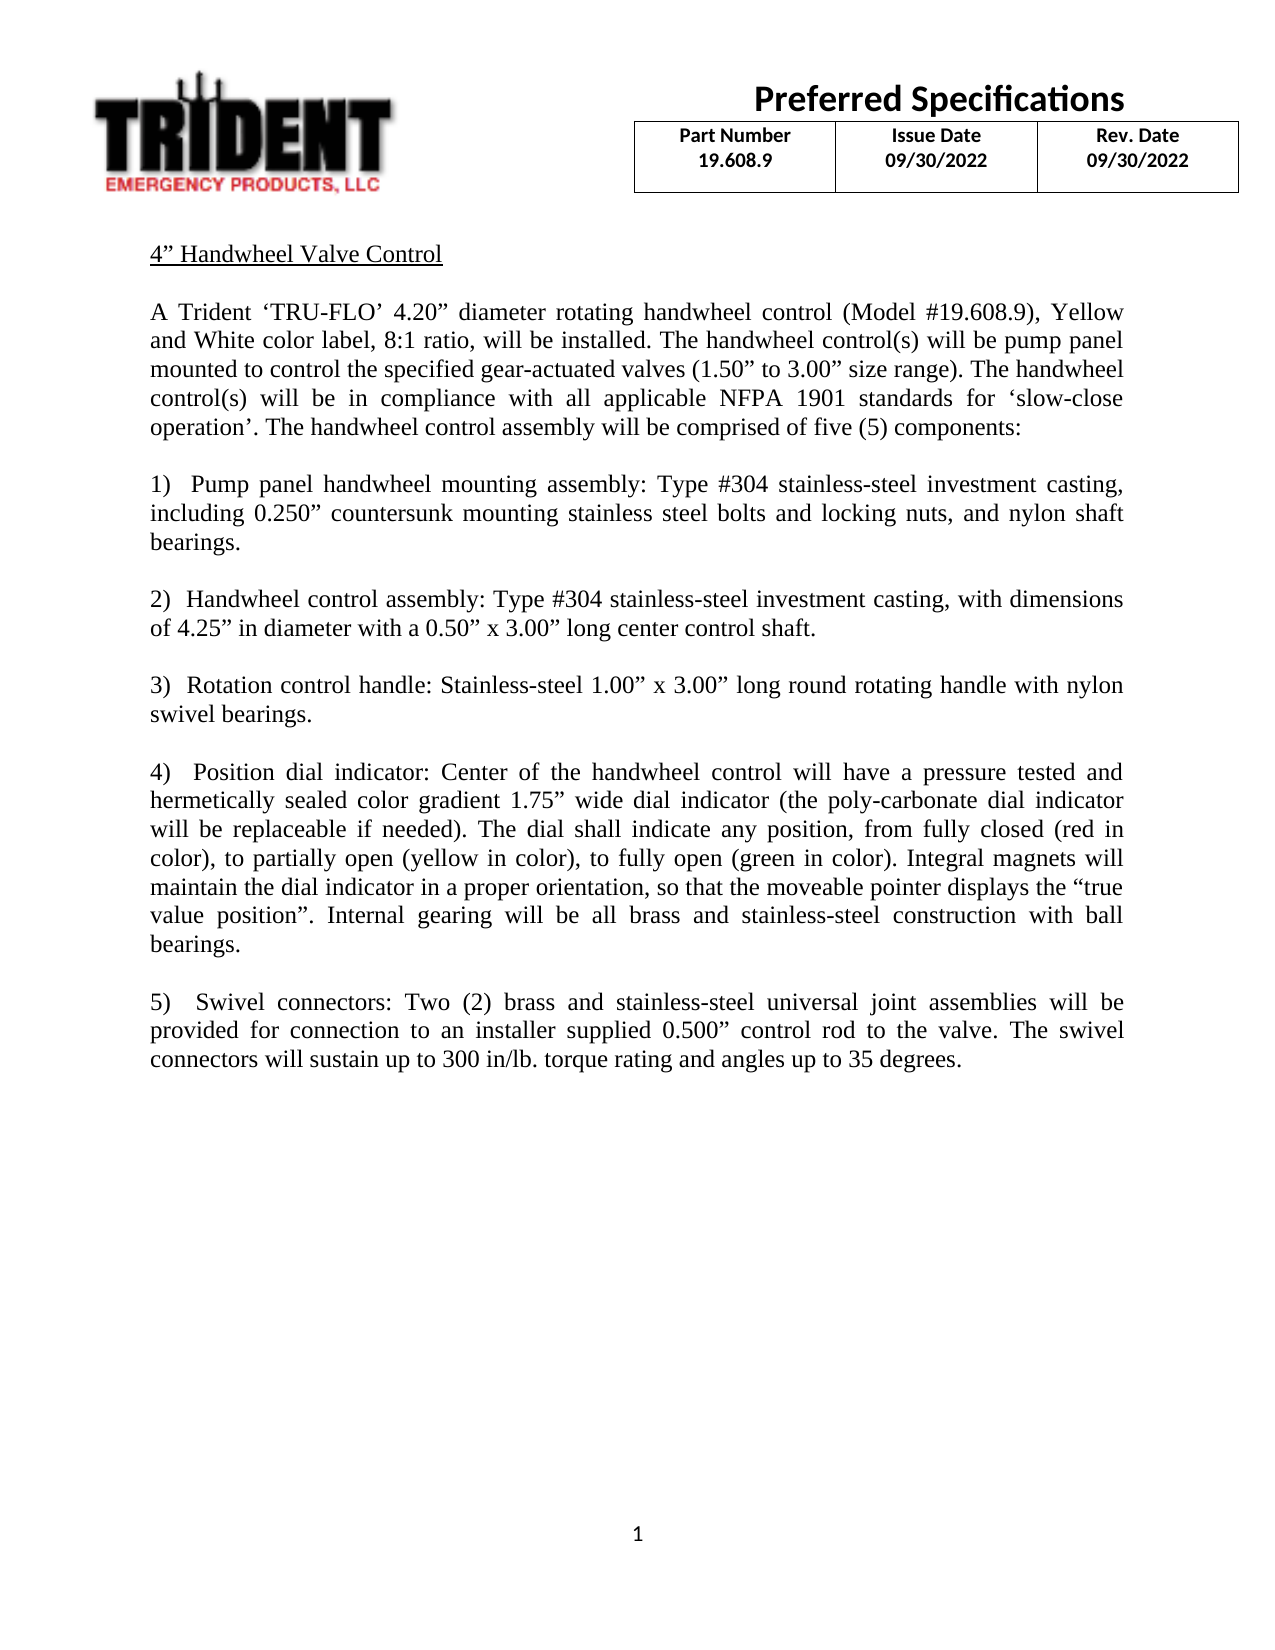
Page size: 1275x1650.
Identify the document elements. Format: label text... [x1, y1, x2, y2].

text 1) Pump panel handwheel mounting assembly: Type #304 stainless-steel investment casting, including 0.250” countersunk mounting stainless steel bolts and locking nuts, and nylon shaft bearings. [150, 469, 1125, 555]
text 4” Handwheel Valve Control [150, 239, 1125, 268]
text A Trident ‘TRU-FLO’ 4.20” diameter rotating handwheel control (Model #19.608.9), Yellow and White color label, 8:1 ratio, will be installed. The handwheel control(s) will be pump panel mounted to control the specified gear-actuated valves (1.50” to 3.00” size range). The handwheel control(s) will be in compliance with all applicable NFPA 1901 standards for ‘slow-close operation’. The handwheel control assembly will be comprised of five (5) components: [150, 297, 1125, 440]
picture [76, 67, 402, 205]
text 4) Position dial indicator: Center of the handwheel control will have a pressure tested and hermetically sealed color gradient 1.75” wide dial indicator (the poly-carbonate dial indicator will be replaceable if needed). The dial shall indicate any position, from fully closed (red in color), to partially open (yellow in color), to fully open (green in color). Integral magnets will maintain the dial indicator in a proper orientation, so that the moveable pointer displays the “true value position”. Internal gearing will be all brass and stainless-steel construction with ball bearings. [150, 757, 1125, 958]
text 2) Handwheel control assembly: Type #304 stainless-steel investment casting, with dimensions of 4.25” in diameter with a 0.50” x 3.00” long center control shaft. [150, 584, 1125, 642]
text 3) Rotation control handle: Stainless-steel 1.00” x 3.00” long round rotating handle with nylon swivel bearings. [150, 670, 1125, 728]
text 5) Swivel connectors: Two (2) brass and stainless-steel universal joint assemblies will be provided for connection to an installer supplied 0.500” control rod to the valve. The swivel connectors will sustain up to 300 in/lb. torque rating and angles up to 35 degrees. [150, 987, 1125, 1073]
